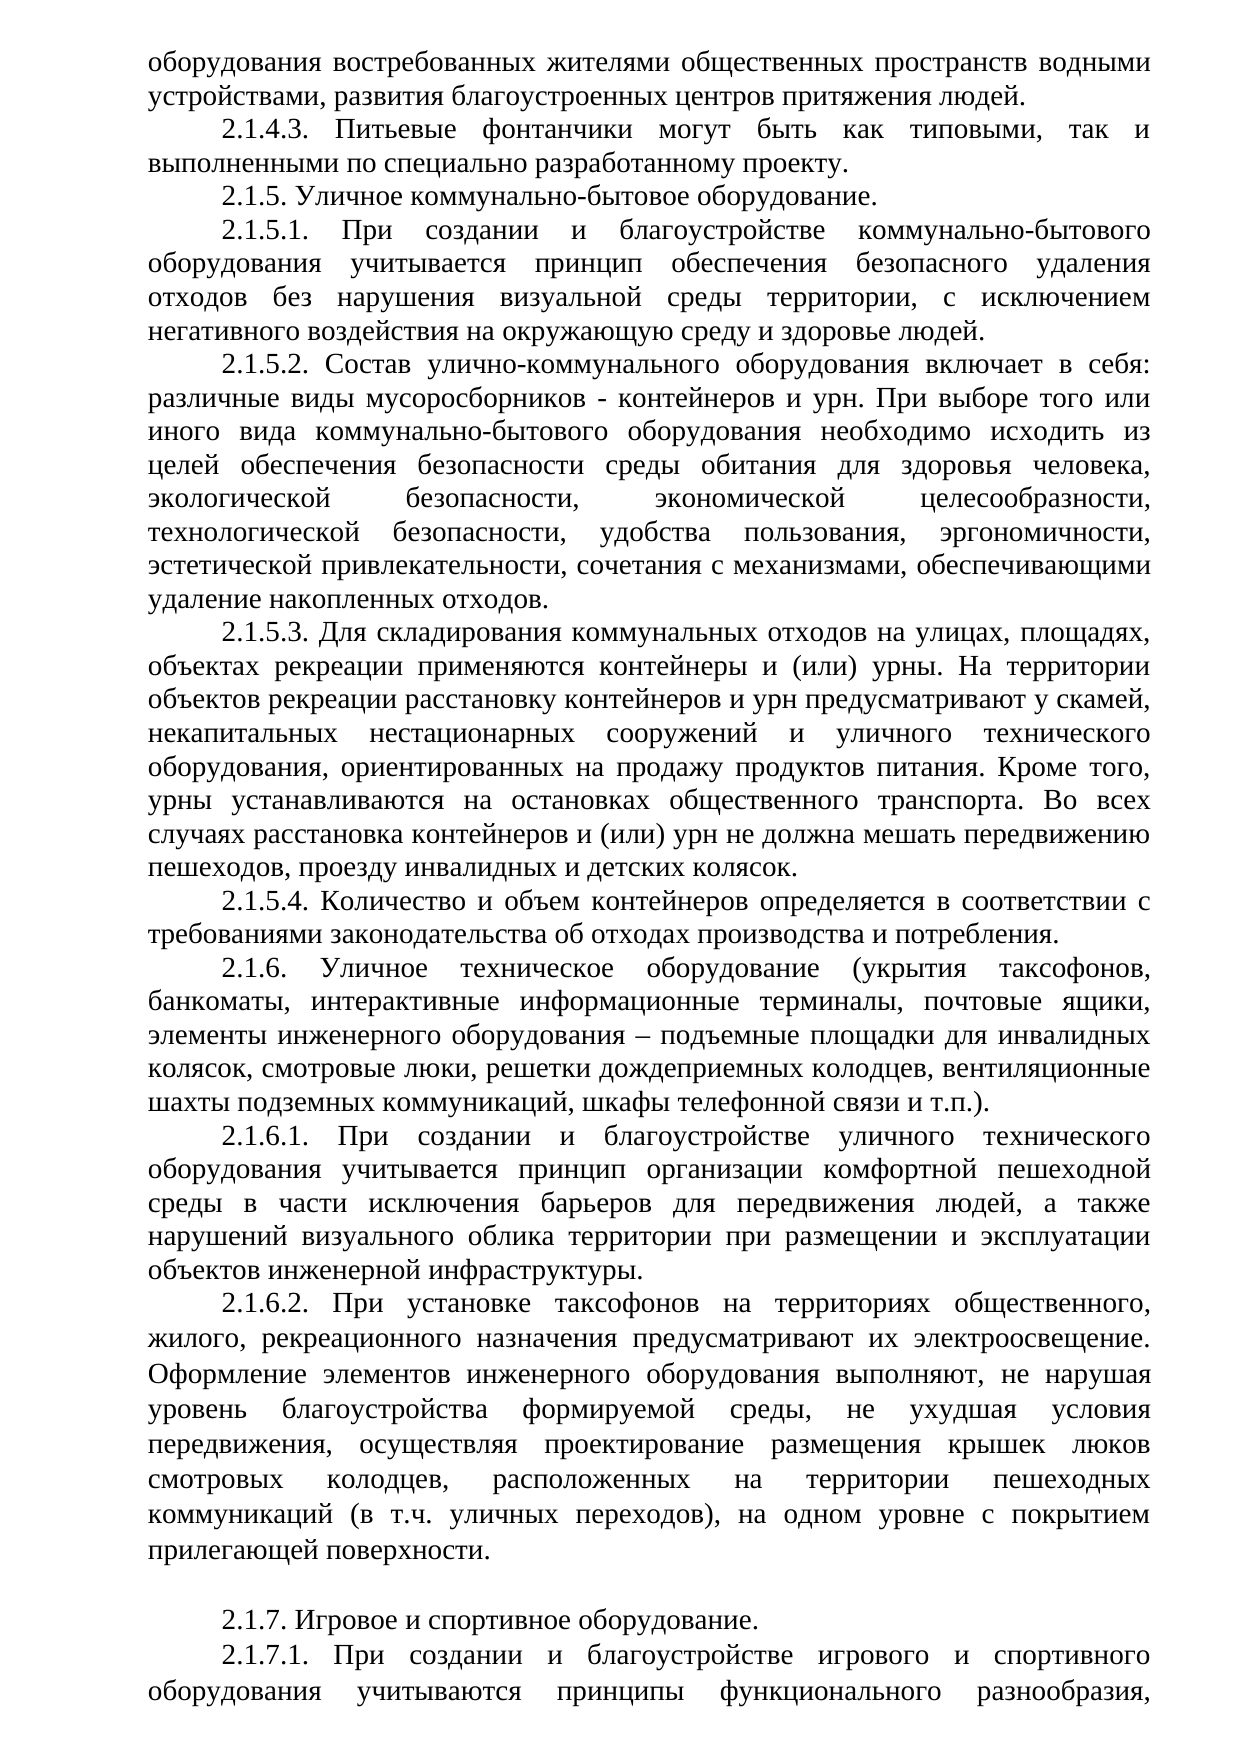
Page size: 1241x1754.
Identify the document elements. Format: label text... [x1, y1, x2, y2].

text 2.1.4.3. Питьевые фонтанчики могут быть как типовыми, так и выполненными по специально разработанному проекту. [148, 111, 1152, 178]
text 2.1.5.2. Состав улично-коммунального оборудования включает в себя: различные виды мусоросборников - контейнеров и урн. При выборе того или иного вида коммунально-бытового оборудования необходимо исходить из целей обеспечения безопасности среды обитания для здоровья человека, экологической безопасности, экономической целесообразности, технологической безопасности, удобства пользования, эргономичности, эстетической привлекательности, сочетания с механизмами, обеспечивающими удаление накопленных отходов. [148, 346, 1152, 614]
text 2.1.5. Уличное коммунально-бытовое оборудование. [148, 178, 1152, 212]
text 2.1.6. Уличное техническое оборудование (укрытия таксофонов, банкоматы, интерактивные информационные терминалы, почтовые ящики, элементы инженерного оборудования – подъемные площадки для инвалидных колясок, смотровые люки, решетки дождеприемных колодцев, вентиляционные шахты подземных коммуникаций, шкафы телефонной связи и т.п.). [148, 950, 1152, 1118]
text 2.1.6.1. При создании и благоустройстве уличного технического оборудования учитывается принцип организации комфортной пешеходной среды в части исключения барьеров для передвижения людей, а также нарушений визуального облика территории при размещении и эксплуатации объектов инженерной инфраструктуры. [148, 1118, 1152, 1285]
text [148, 1637, 1152, 1706]
text 2.1.7. Игровое и спортивное оборудование. [148, 1602, 1152, 1636]
text 2.1.5.3. Для складирования коммунальных отходов на улицах, площадях, объектах рекреации применяются контейнеры и (или) урны. На территории объектов рекреации расстановку контейнеров и урн предусматривают у скамей, некапитальных нестационарных сооружений и уличного технического оборудования, ориентированных на продажу продуктов питания. Кроме того, урны устанавливаются на остановках общественного транспорта. Во всех случаях расстановка контейнеров и (или) урн не должна мешать передвижению пешеходов, проезду инвалидных и детских колясок. [148, 614, 1152, 883]
text 2.1.5.1. При создании и благоустройстве коммунально-бытового оборудования учитывается принцип обеспечения безопасного удаления отходов без нарушения визуальной среды территории, с исключением негативного воздействия на окружающую среду и здоровье людей. [148, 212, 1152, 346]
text 2.1.6.2. При установке таксофонов на территориях общественного, жилого, рекреационного назначения предусматривают их электроосвещение. Оформление элементов инженерного оборудования выполняют, не нарушая уровень благоустройства формируемой среды, не ухудшая условия передвижения, осуществляя проектирование размещения крышек люков смотровых колодцев, расположенных на территории пешеходных коммуникаций (в т.ч. уличных переходов), на одном уровне с покрытием прилегающей поверхности. [148, 1285, 1152, 1565]
text 2.1.5.4. Количество и объем контейнеров определяется в соответствии с требованиями законодательства об отходах производства и потребления. [148, 883, 1152, 950]
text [148, 44, 1152, 111]
